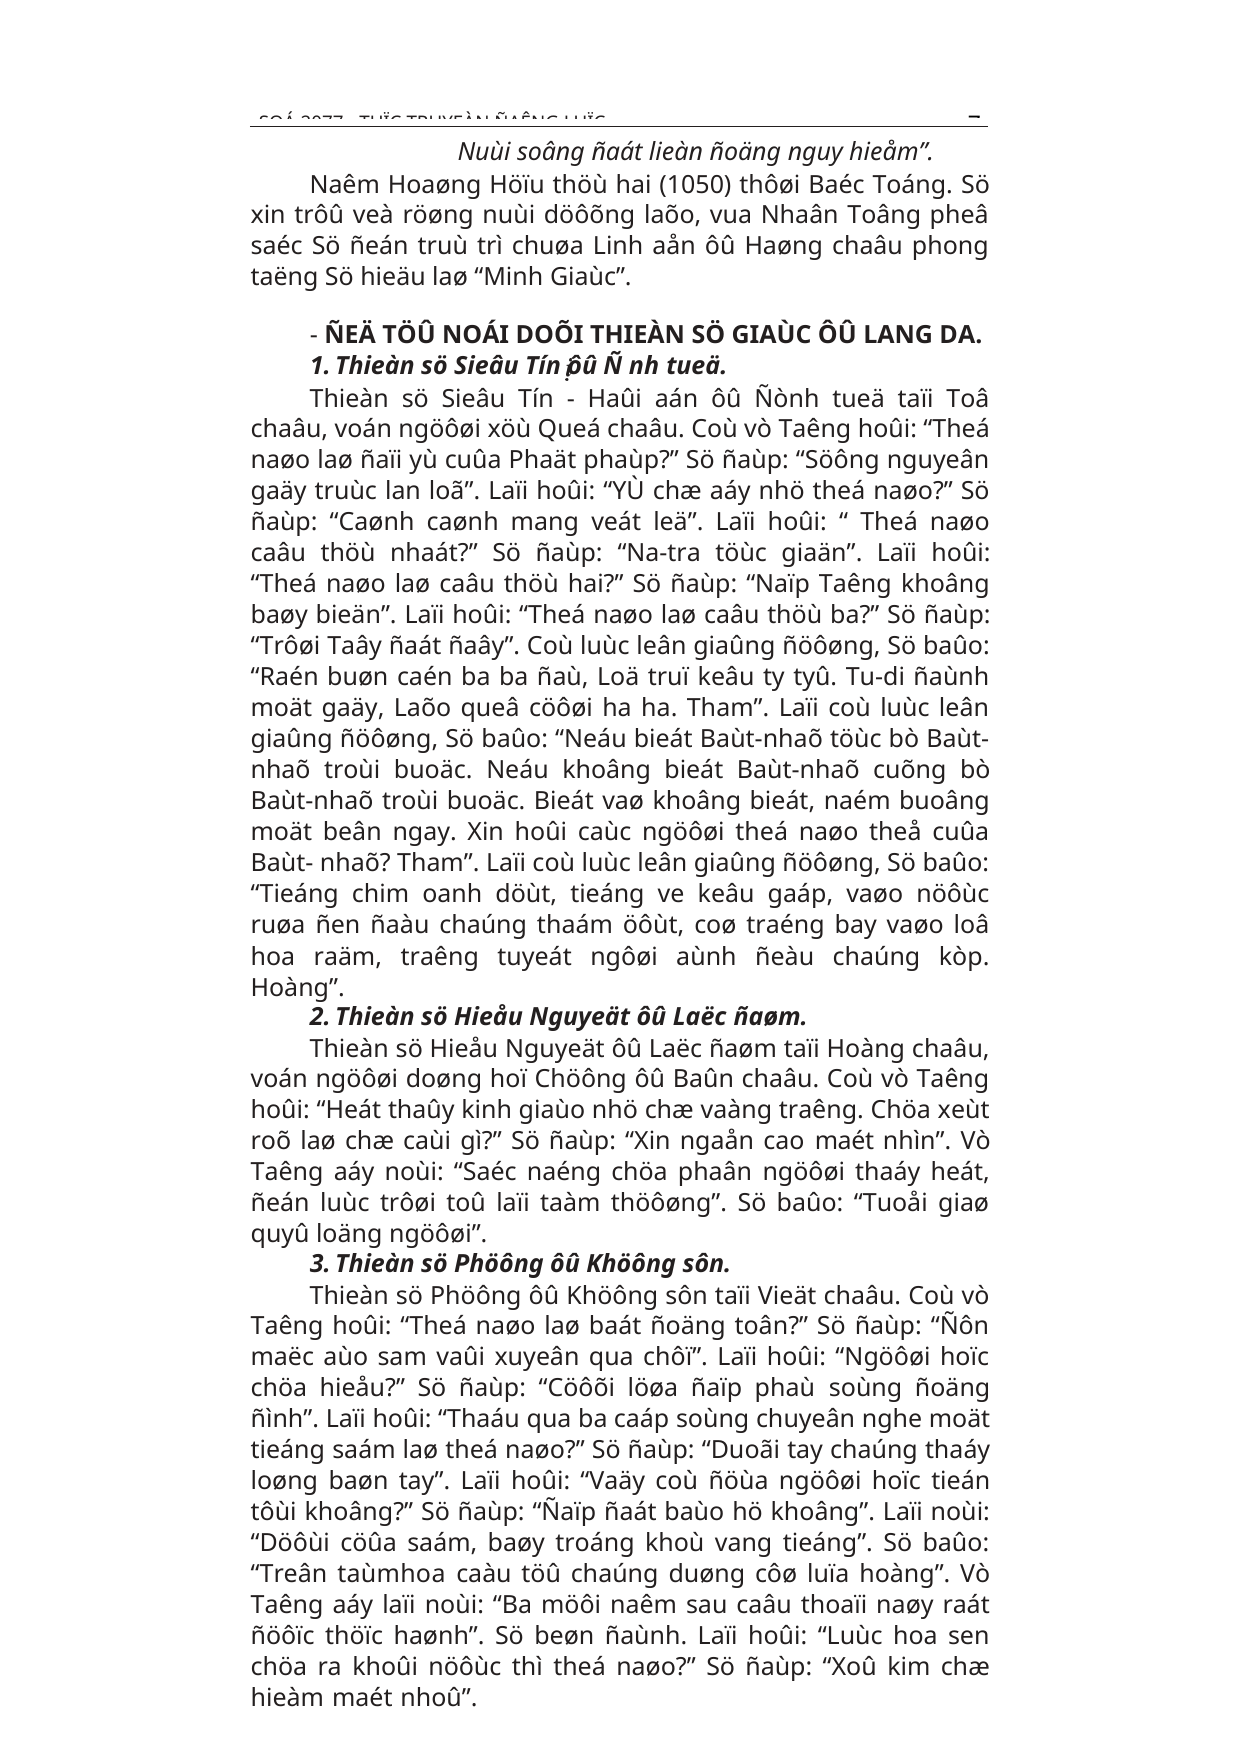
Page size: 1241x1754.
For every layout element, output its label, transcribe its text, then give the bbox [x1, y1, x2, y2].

text Thieàn sö Phöông ôû Khöông sôn taïi Vieät chaâu. Coù vò Taêng hoûi: “Theá naøo laø baát ñoäng toân?” Sö ñaùp: “Ñôn maëc aùo sam vaûi xuyeân qua chôï”. Laïi hoûi: “Ngöôøi hoïc chöa hieåu?” Sö ñaùp: “Cöôõi löøa ñaïp phaù soùng ñoäng ñình”. Laïi hoûi: “Thaáu qua ba caáp soùng chuyeân nghe moät tieáng saám laø theá naøo?” Sö ñaùp: “Duoãi tay chaúng thaáy loøng baøn tay”. Laïi hoûi: “Vaäy coù ñöùa ngöôøi hoïc tieán tôùi khoâng?” Sö ñaùp: “Ñaïp ñaát baùo hö khoâng”. Laïi noùi: “Döôùi cöûa saám, baøy troáng khoù vang tieáng”. Sö baûo: “Treân taùmhoa caàu töû chaúng duøng côø luïa hoàng”. Vò Taêng aáy laïi noùi: “Ba möôi naêm sau caâu thoaïi naøy raát ñöôïc thöïc haønh”. Sö beøn ñaùnh. Laïi hoûi: “Luùc hoa sen chöa ra khoûi nöôùc thì theá naøo?” Sö ñaùp: “Xoû kim chæ hieàm maét nhoû”. [250, 1279, 990, 1714]
text Thieàn sö Sieâu Tín - Haûi aán ôû Ñònh tueä taïi Toâ chaâu, voán ngöôøi xöù Queá chaâu. Coù vò Taêng hoûi: “Theá naøo laø ñaïi yù cuûa Phaät phaùp?” Sö ñaùp: “Söông nguyeân gaäy truùc lan loã”. Laïi hoûi: “YÙ chæ aáy nhö theá naøo?” Sö ñaùp: “Caønh caønh mang veát leä”. Laïi hoûi: “ Theá naøo caâu thöù nhaát?” Sö ñaùp: “Na-tra töùc giaän”. Laïi hoûi: “Theá naøo laø caâu thöù hai?” Sö ñaùp: “Naïp Taêng khoâng baøy bieän”. Laïi hoûi: “Theá naøo laø caâu thöù ba?” Sö ñaùp: “Trôøi Taây ñaát ñaây”. Coù luùc leân giaûng ñöôøng, Sö baûo: “Raén buøn caén ba ba ñaù, Loä truï keâu ty tyû. Tu-di ñaùnh moät gaäy, Laõo queâ cöôøi ha ha. Tham”. Laïi coù luùc leân giaûng ñöôøng, Sö baûo: “Neáu bieát Baùt-nhaõ töùc bò Baùt-nhaõ troùi buoäc. Neáu khoâng bieát Baùt-nhaõ cuõng bò Baùt-nhaõ troùi buoäc. Bieát vaø khoâng bieát, naém buoâng moät beân ngay. Xin hoûi caùc ngöôøi theá naøo theå cuûa Baùt- nhaõ? Tham”. Laïi coù luùc leân giaûng ñöôøng, Sö baûo: “Tieáng chim oanh döùt, tieáng ve keâu gaáp, vaøo nöôùc ruøa ñen ñaàu chaúng thaám öôùt, coø traéng bay vaøo loâ hoa raäm, traêng tuyeát ngôøi aùnh ñeàu chaúng kòp. Hoàng”. [250, 383, 990, 1003]
text Thieàn sö Hieåu Nguyeät ôû Laëc ñaøm taïi Hoàng chaâu, voán ngöôøi doøng hoï Chöông ôû Baûn chaâu. Coù vò Taêng hoûi: “Heát thaûy kinh giaùo nhö chæ vaàng traêng. Chöa xeùt roõ laø chæ caùi gì?” Sö ñaùp: “Xin ngaån cao maét nhìn”. Vò Taêng aáy noùi: “Saéc naéng chöa phaân ngöôøi thaáy heát, ñeán luùc trôøi toû laïi taàm thöôøng”. Sö baûo: “Tuoåi giaø quyû loäng ngöôøi”. [250, 1032, 990, 1249]
text Nuùi soâng ñaát lieàn ñoäng nguy hieåm”. [457, 135, 1092, 167]
subtitle Thieàn sö Phöông ôû Khöông sôn. [309, 1249, 1092, 1278]
text Naêm Hoaøng Höïu thöù hai (1050) thôøi Baéc Toáng. Sö xin trôû veà röøng nuùi döôõng laõo, vua Nhaân Toâng pheâ saéc Sö ñeán truù trì chuøa Linh aån ôû Haøng chaâu phong taëng Sö hieäu laø “Minh Giaùc”. [250, 169, 990, 293]
subtitle Thieàn sö Sieâu Tín ôû Ñ nh tueä. [309, 350, 1092, 381]
subtitle Thieàn sö Hieåu Nguyeät ôû Laëc ñaøm. [309, 1003, 1092, 1031]
subtitle - ÑEÄ TÖÛ NOÁI DOÕI THIEÀN SÖ GIAÙC ÔÛ LANG DA. [309, 317, 1092, 350]
